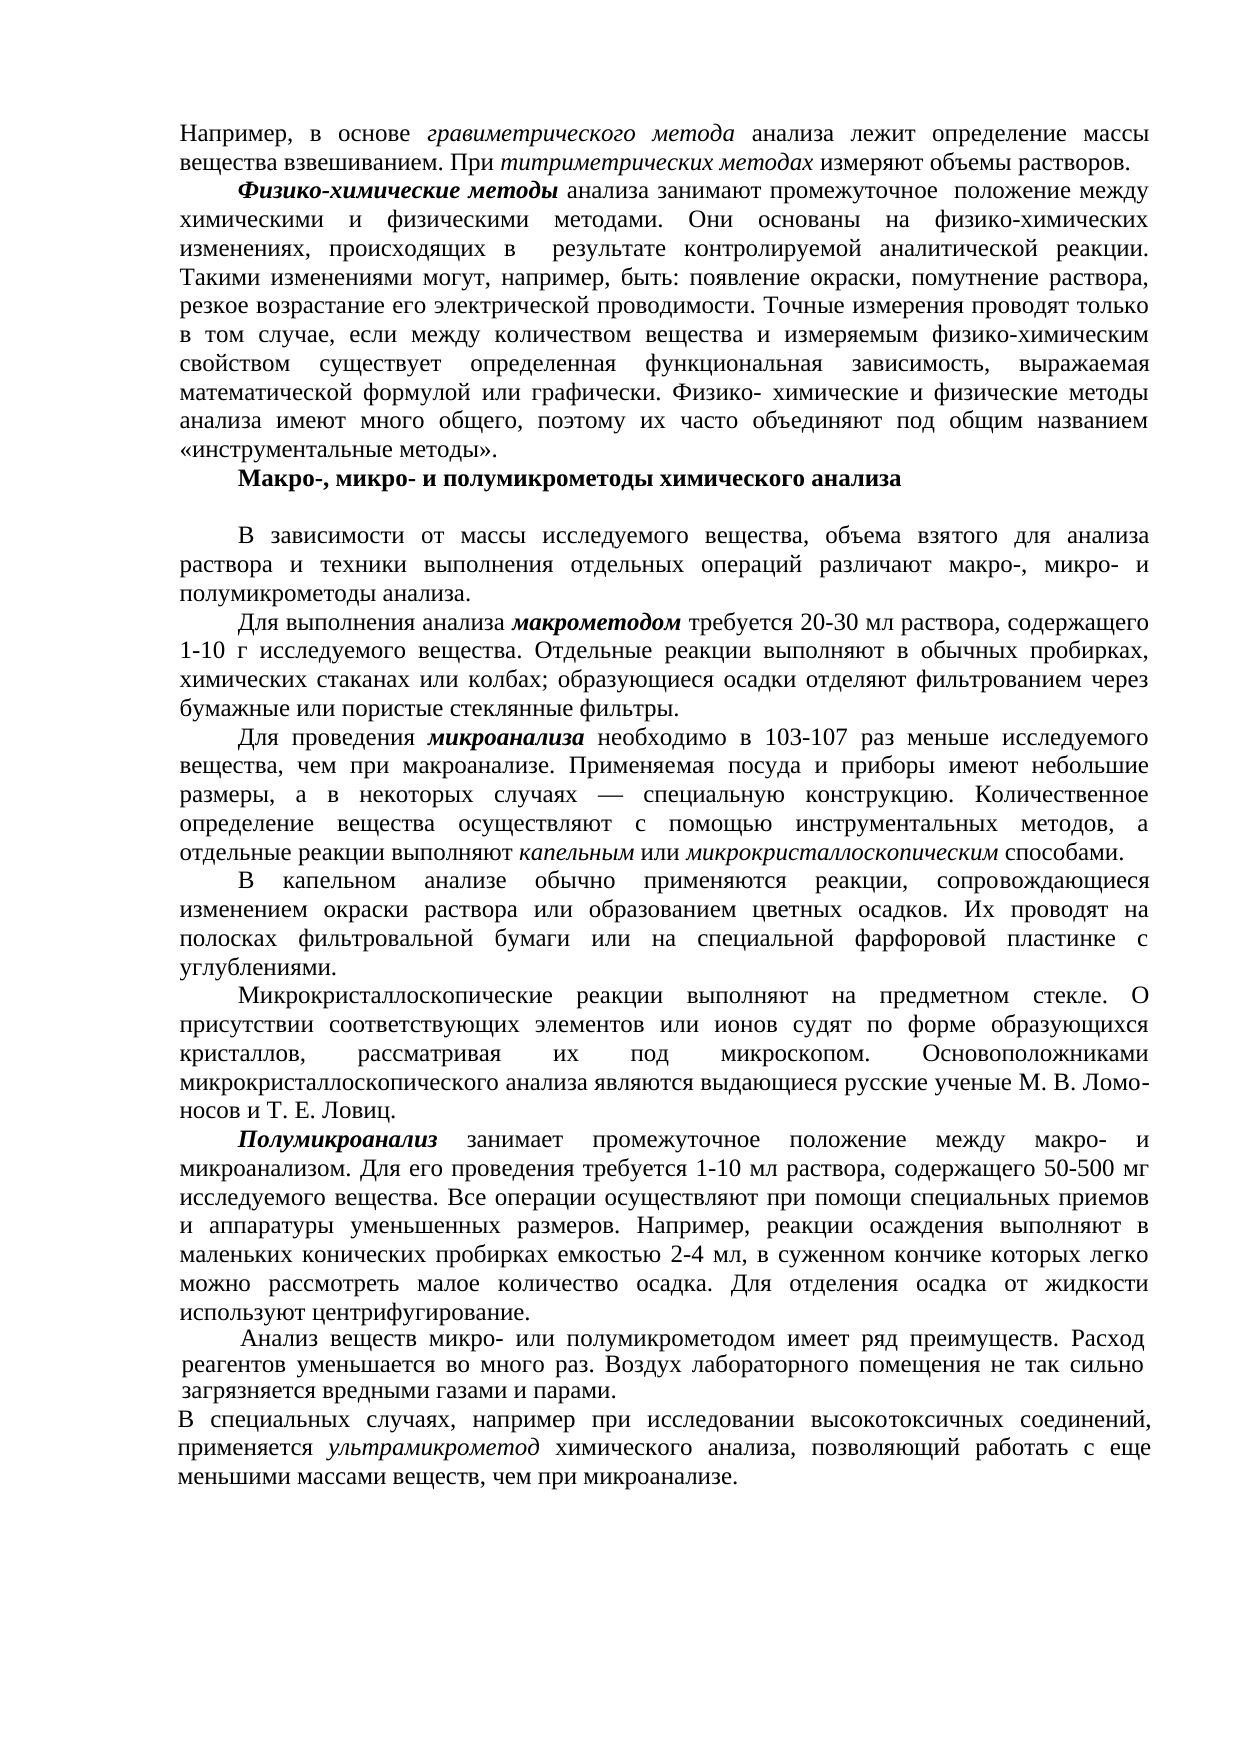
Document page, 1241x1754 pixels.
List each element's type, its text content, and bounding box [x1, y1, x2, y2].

text Для проведения микроанализа необходимо в 103-107 раз меньше исследуемого вещества, чем при макроанализе. Применяемая посуда и приборы имеют небольшие размеры, а в некоторых случаях — специальную конструкцию. Количественное определение вещества осуществляют с помощью инструментальных методов, а отдельные реакции выполняют капельным или микрокристаллоскопическим способами. [179, 722, 1149, 866]
text В зависимости от массы исследуемого вещества, объема взятого для анализа раствора и техники выполнения отдельных операций различают макро-, микро- и полумикрометоды анализа. [179, 521, 1149, 607]
text Для выполнения анализа макрометодом требуется 20-30 мл раствора, содержащего 1-10 г исследуемого вещества. Отдельные реакции выполняют в обычных пробирках, химических стаканах или колбах; образующиеся осадки отделяют фильтрованием через бумажные или пористые стеклянные фильтры. [179, 607, 1149, 722]
text Физико-химические методы анализа занимают промежуточное положение между химическими и физическими методами. Они основаны на физико-химических изменениях, происходящих в результате контролируемой аналитической реакции. Такими изменениями могут, например, быть: появление окраски, помутнение раствора, резкое возрастание его электрической проводимости. Точные измерения проводят только в том случае, если между количеством вещества и измеряемым физико-химическим свойством существует определенная функциональная зависимость, выражаемая математической формулой или графически. Физико- химические и физические методы анализа имеют много общего, поэтому их часто объединяют под общим названием «инструментальные методы». [179, 176, 1149, 463]
text Макро-, микро- и полумикрометоды химического анализа [179, 463, 1149, 492]
text Полумикроанализ занимает промежуточное положение между макро- и микроанализом. Для его проведения требуется 1-10 мл раствора, содержащего 50-500 мг исследуемого вещества. Все операции осуществляют при помощи специальных приемов и аппаратуры уменьшенных размеров. Например, реакции осаждения выполняют в маленьких конических пробирках емкостью 2-4 мл, в суженном кончике которых легко можно рассмотреть малое количество осадка. Для отделения осадка от жидкости используют центрифугирование. [179, 1124, 1149, 1326]
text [179, 118, 1149, 176]
text В специальных случаях, например при исследовании высокотоксичных соединений, применяется ультрамикрометод химического анализа, позволяющий работать с еще меньшими массами веществ, чем при микроанализе. [177, 1404, 1152, 1490]
text В капельном анализе обычно применяются реакции, сопровождающиеся изменением окраски раствора или образованием цветных осадков. Их проводят на полосках фильтровальной бумаги или на специальной фарфоровой пластинке с углублениями. [179, 866, 1149, 981]
text Микрокристаллоскопические реакции выполняют на предметном стекле. О присутствии соответствующих элементов или ионов судят по форме образующихся кристаллов, рассматривая их под микроскопом. Основоположниками микрокристаллоскопического анализа являются выдающиеся русские ученые М. В. Ломоносов и Т. Е. Ловиц. [179, 981, 1149, 1124]
text Анализ веществ микро- или полумикрометодом имеет ряд преимуществ. Расход реагентов уменьшается во много раз. Воздух лабораторного помещения не так сильно загрязняется вредными газами и парами. [181, 1326, 1145, 1404]
